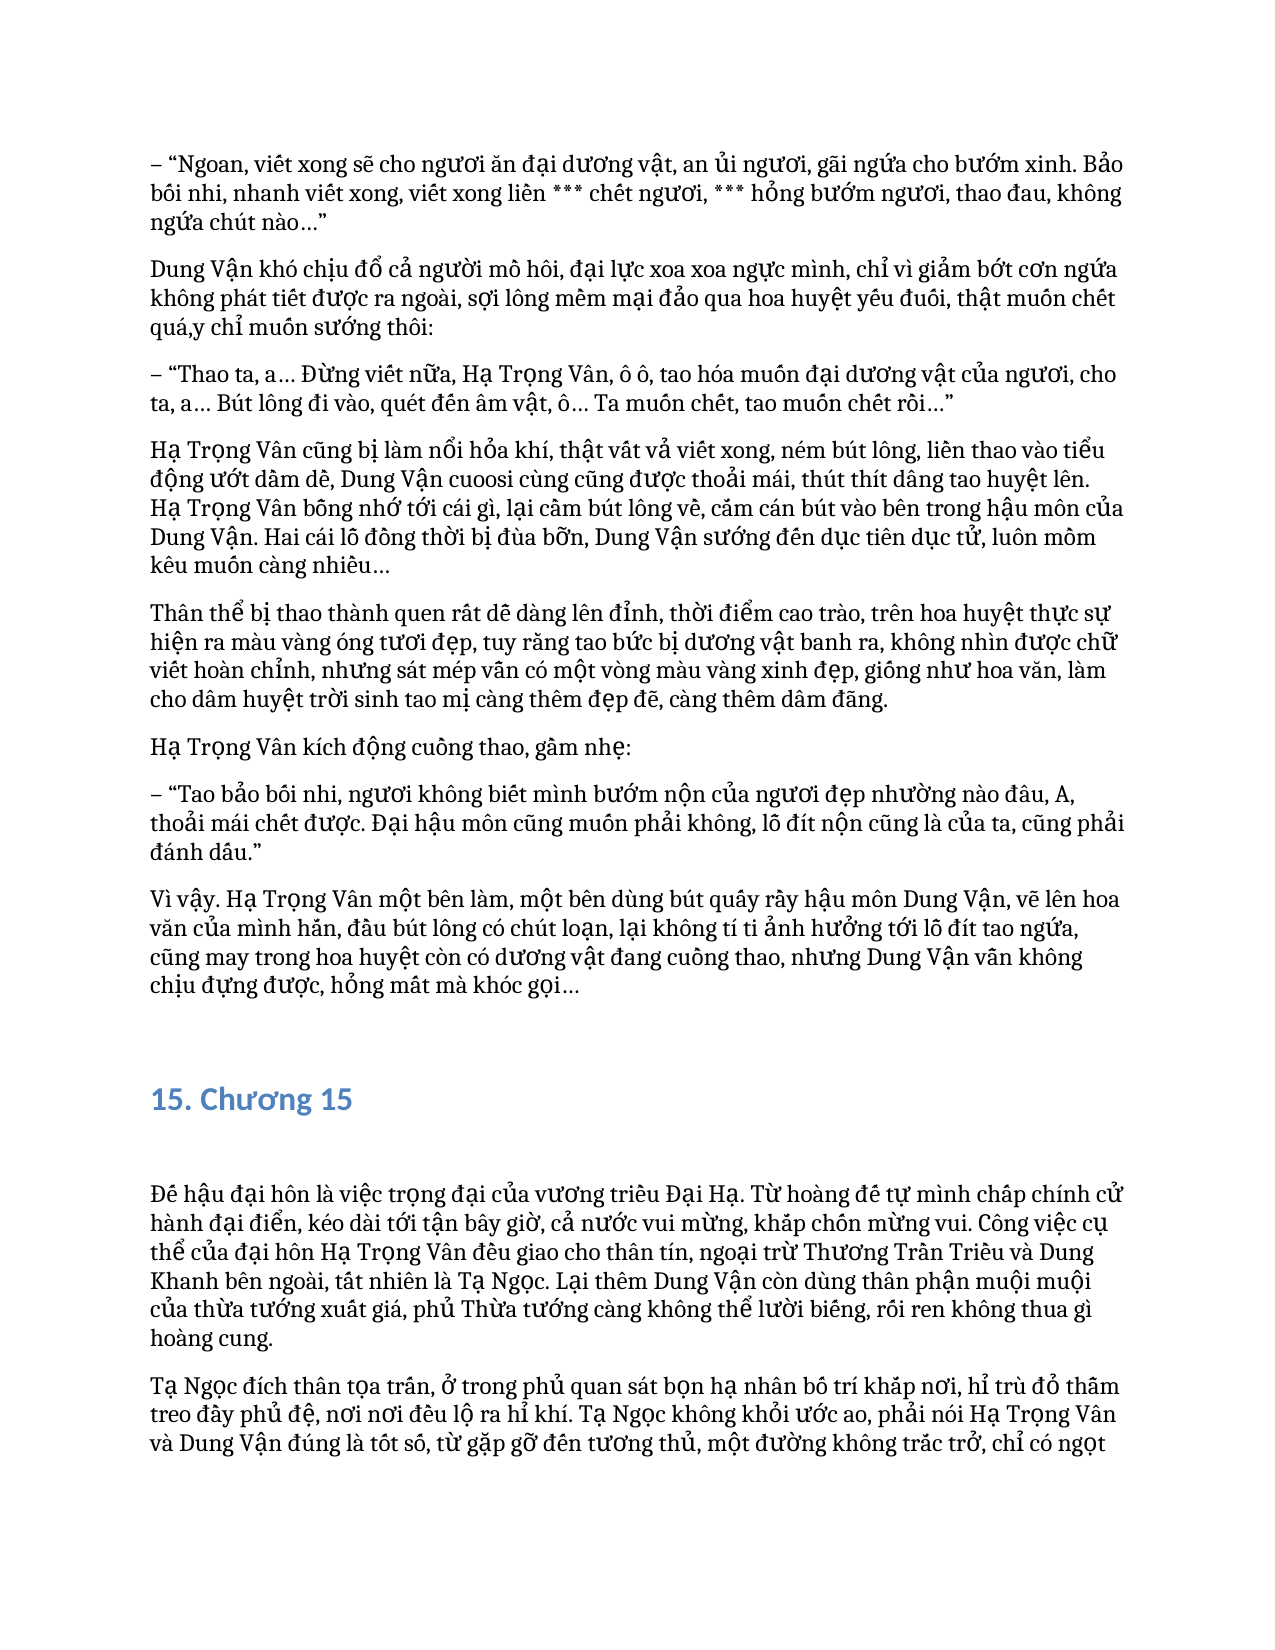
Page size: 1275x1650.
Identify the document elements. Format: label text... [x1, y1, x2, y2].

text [150, 1372, 1125, 1458]
subtitle 15. Chương 15 [150, 1078, 1125, 1119]
text Hạ Trọng Vân kích động cuồng thao, gầm nhẹ: [150, 732, 1125, 761]
text Thân thể bị thao thành quen rất dễ dàng lên đỉnh, thời điểm cao trào, trên hoa huyệt thực sự hiện ra màu vàng óng tươi đẹp, tuy rằng tao bức bị dương vật banh ra, không nhìn được chữ viết hoàn chỉnh, nhưng sát mép vẫn có một vòng màu vàng xinh đẹp, giống như hoa văn, làm cho dâm huyệt trời sinh tao mị càng thêm đẹp đẽ, càng thêm dâm đãng. [150, 599, 1125, 714]
text Vì vậy. Hạ Trọng Vân một bên làm, một bên dùng bút quấy rầy hậu môn Dung Vận, vẽ lên hoa văn của mình hắn, đầu bút lông có chút loạn, lại không tí ti ảnh hưởng tới lỗ đít tao ngứa, cũng may trong hoa huyệt còn có dương vật đang cuồng thao, nhưng Dung Vận vẫn không chịu đựng được, hỏng mất mà khóc gọi… [150, 885, 1125, 1057]
text Đế hậu đại hôn là việc trọng đại của vương triều Đại Hạ. Từ hoàng đế tự mình chấp chính cử hành đại điển, kéo dài tới tận bây giờ, cả nước vui mừng, khắp chốn mừng vui. Công việc cụ thể của đại hôn Hạ Trọng Vân đều giao cho thân tín, ngoại trừ Thương Trần Triều và Dung Khanh bên ngoài, tất nhiên là Tạ Ngọc. Lại thêm Dung Vận còn dùng thân phận muội muội của thừa tướng xuất giá, phủ Thừa tướng càng không thể lười biếng, rối ren không thua gì hoàng cung. [150, 1123, 1125, 1353]
text Dung Vận khó chịu đổ cả người mồ hôi, đại lực xoa xoa ngực mình, chỉ vì giảm bớt cơn ngứa không phát tiết được ra ngoài, sợi lông mềm mại đảo qua hoa huyệt yếu đuối, thật muốn chết quá,y chỉ muốn sướng thôi: [150, 255, 1125, 341]
text – “Tao bảo bối nhi, ngươi không biết mình bướm nộn của ngươi đẹp nhường nào đâu, A, thoải mái chết được. Đại hậu môn cũng muốn phải không, lỗ đít nộn cũng là của ta, cũng phải đánh dấu.” [150, 780, 1125, 866]
text – “Ngoan, viết xong sẽ cho ngươi ăn đại dương vật, an ủi ngươi, gãi ngứa cho bướm xinh. Bảo bối nhi, nhanh viết xong, viết xong liền *** chết ngươi, *** hỏng bướm ngươi, thao đau, không ngứa chút nào…” [150, 150, 1125, 236]
text – “Thao ta, a… Đừng viết nữa, Hạ Trọng Vân, ô ô, tao hóa muốn đại dương vật của ngươi, cho ta, a… Bút lông đi vào, quét đến âm vật, ô… Ta muốn chết, tao muốn chết rồi…” [150, 360, 1125, 417]
text Hạ Trọng Vân cũng bị làm nổi hỏa khí, thật vất vả viết xong, ném bút lông, liền thao vào tiểu động ướt dầm dề, Dung Vận cuoosi cùng cũng được thoải mái, thút thít dâng tao huyệt lên. Hạ Trọng Vân bỗng nhớ tới cái gì, lại cầm bút lông về, cắm cán bút vào bên trong hậu môn của Dung Vận. Hai cái lỗ đồng thời bị đùa bỡn, Dung Vận sướng đến dục tiên dục tử, luôn mồm kêu muốn càng nhiều… [150, 436, 1125, 580]
